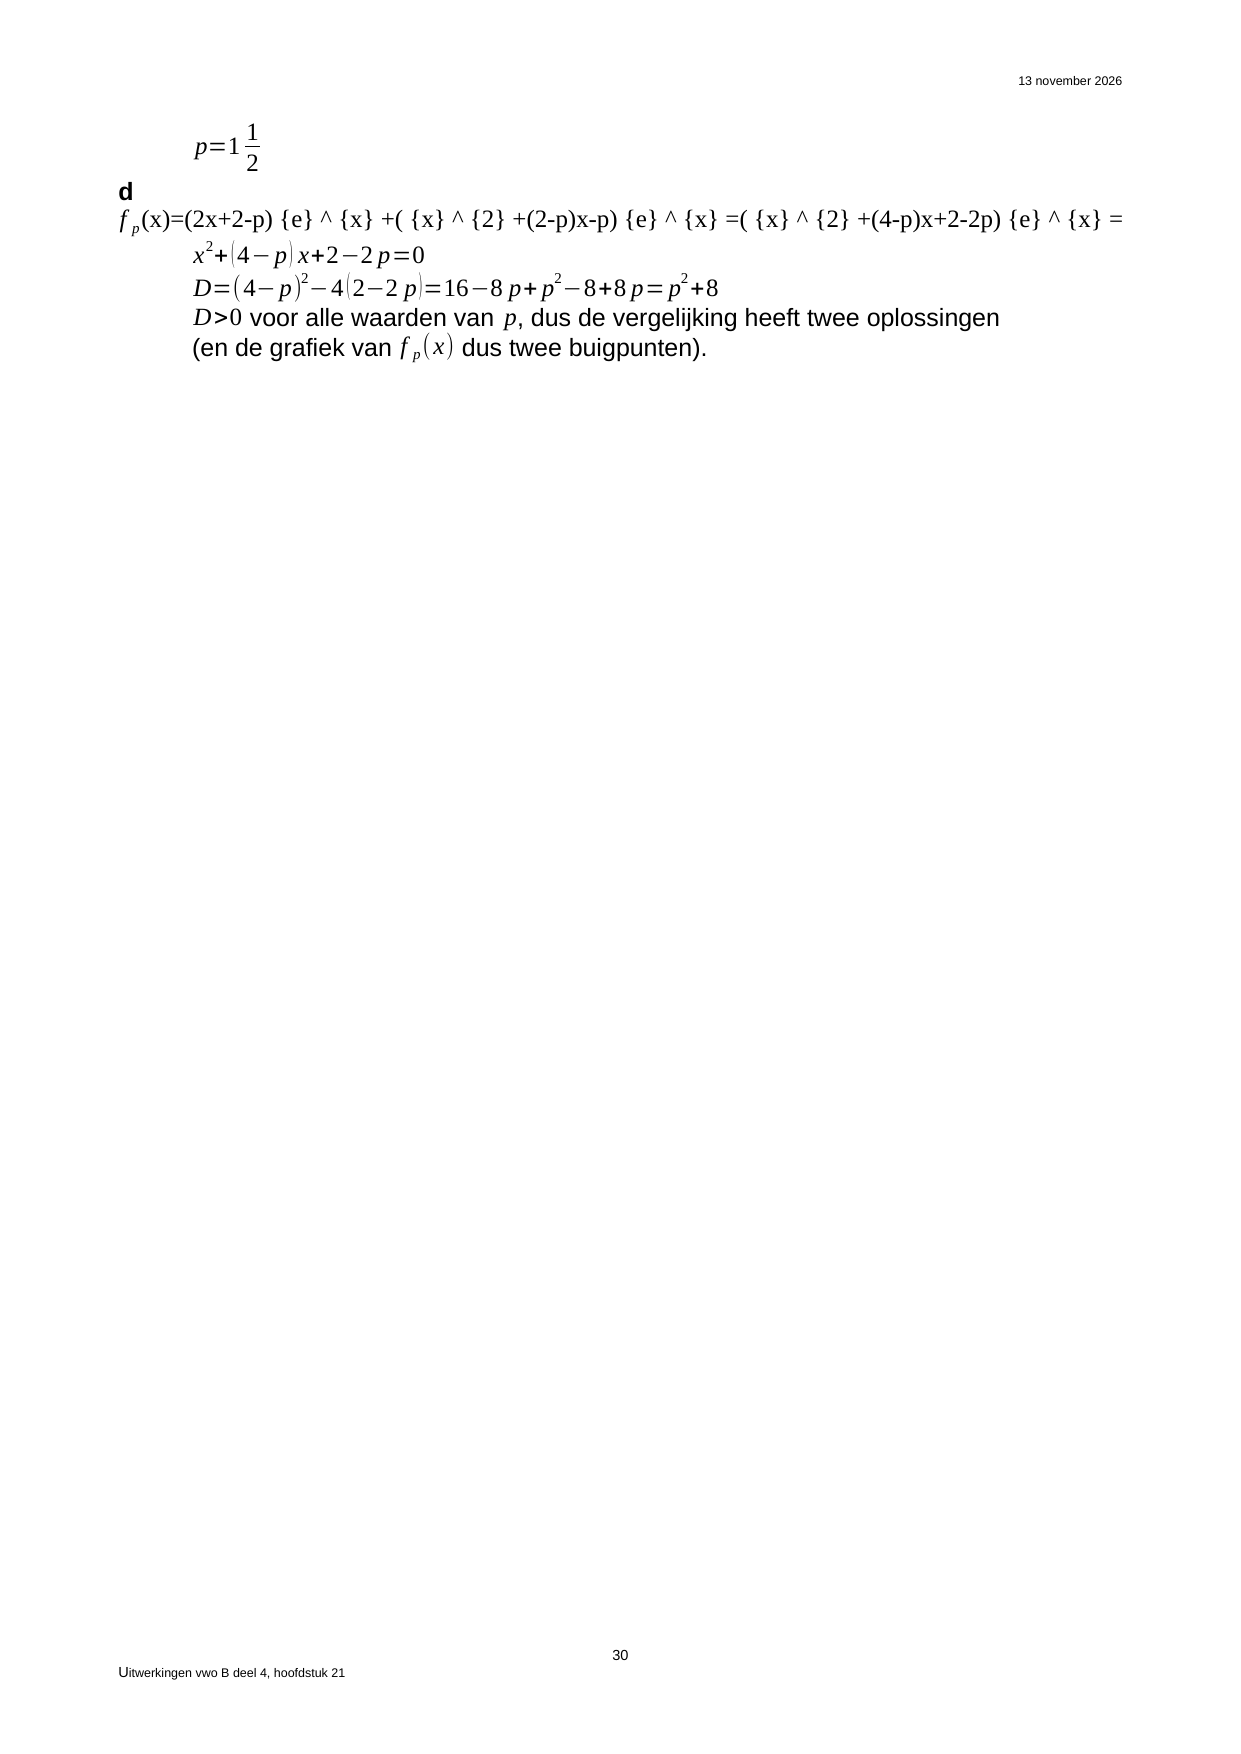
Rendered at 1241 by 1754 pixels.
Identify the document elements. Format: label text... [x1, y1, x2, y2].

text d [118, 177, 1122, 237]
text voor alle waarden van , dus de vergelijking heeft twee oplossingen [118, 303, 1122, 332]
text (en de grafiek van dus twee buigpunten). [118, 332, 1122, 363]
